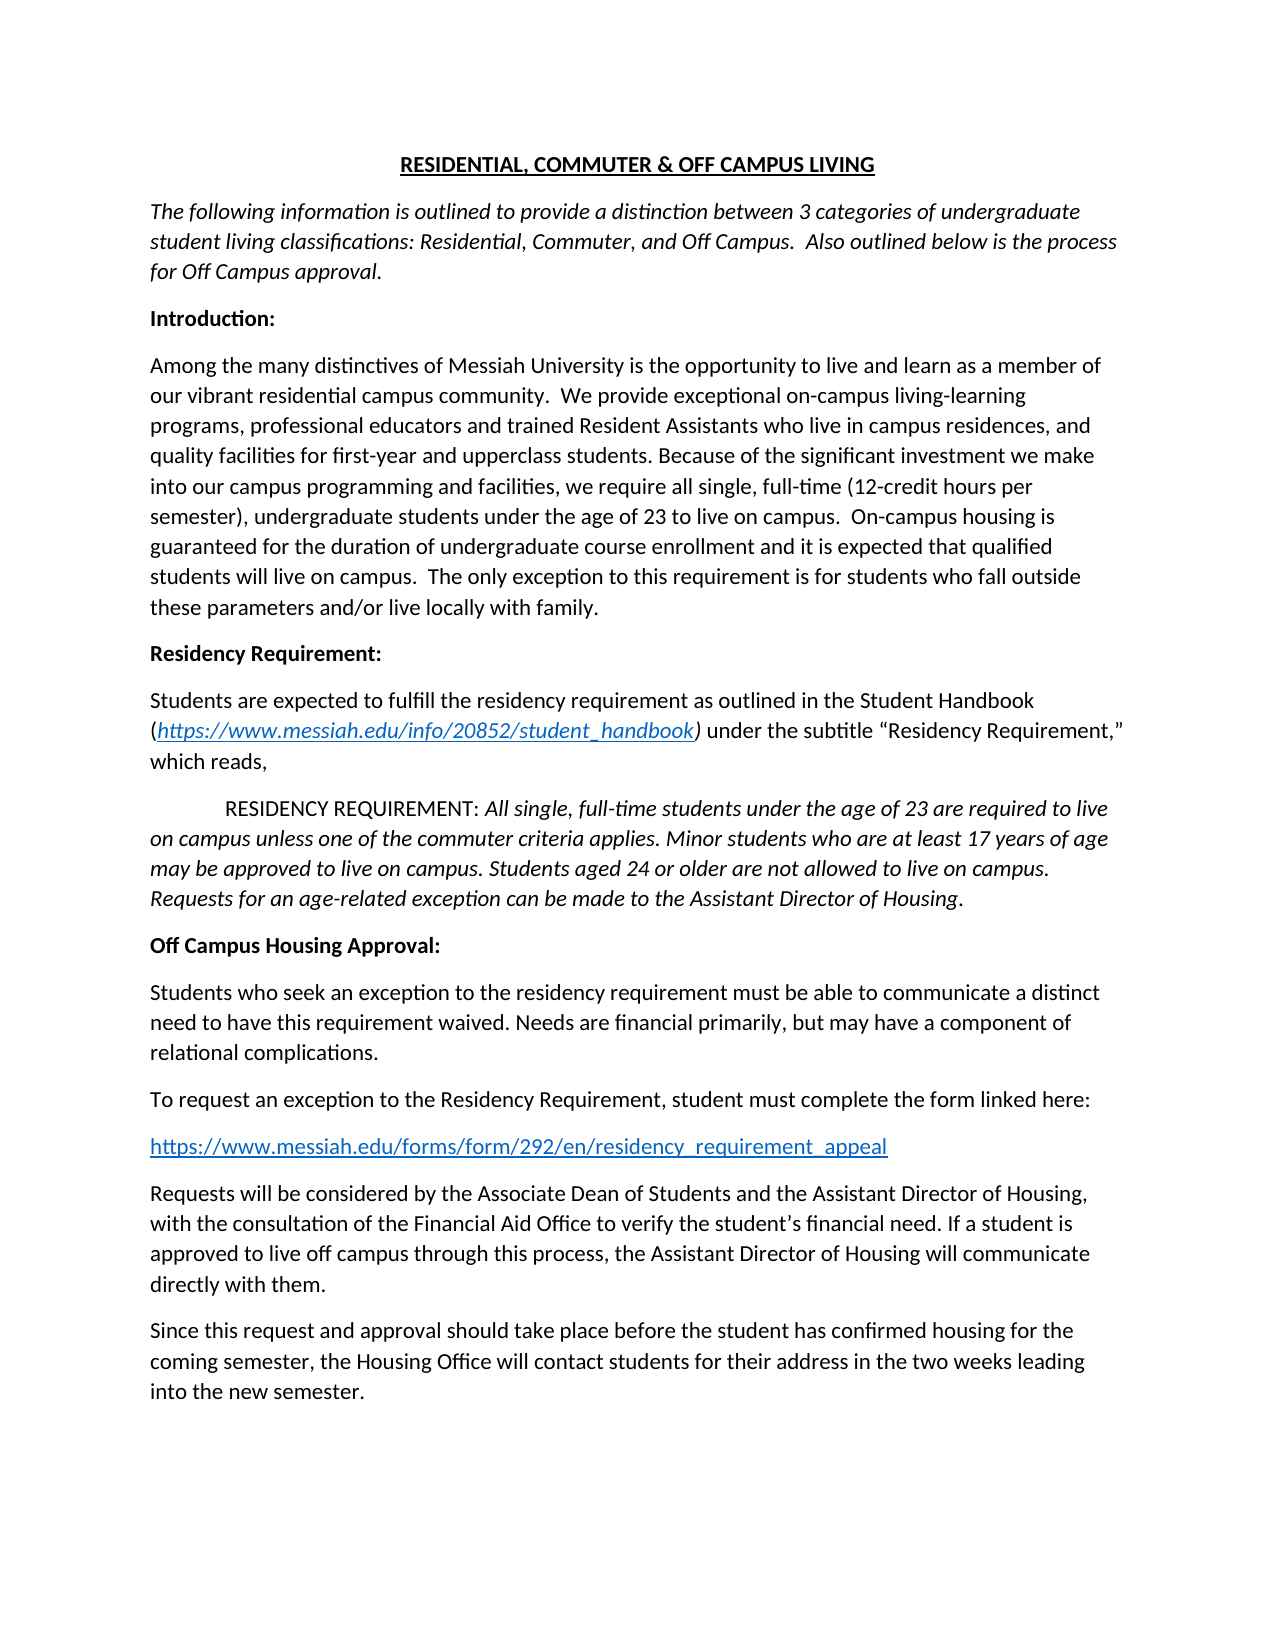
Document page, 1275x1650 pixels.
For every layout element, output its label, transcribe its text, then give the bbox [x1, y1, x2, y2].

text RESIDENTIAL, COMMUTER & OFF CAMPUS LIVING [150, 150, 1125, 178]
text Introduction: [150, 304, 1125, 332]
text Requests will be considered by the Associate Dean of Students and the Assistant Director of Housing, with the consultation of the Financial Aid Office to verify the student’s financial need. If a student is approved to live off campus through this process, the Assistant Director of Housing will communicate directly with them. [150, 1179, 1125, 1298]
text The following information is outlined to provide a distinction between 3 categories of undergraduate student living classifications: Residential, Commuter, and Off Campus. Also outlined below is the process for Off Campus approval. [150, 197, 1125, 285]
text Students who seek an exception to the residency requirement must be able to communicate a distinct need to have this requirement waived. Needs are financial primarily, but may have a component of relational complications. [150, 978, 1125, 1067]
text https://www.messiah.edu/forms/form/292/en/residency_requirement_appeal [150, 1132, 1125, 1160]
text Among the many distinctives of Messiah University is the opportunity to live and learn as a member of our vibrant residential campus community. We provide exceptional on-campus living-learning programs, professional educators and trained Resident Assistants who live in campus residences, and quality facilities for first-year and upperclass students. Because of the significant investment we make into our campus programming and facilities, we require all single, full-time (12-credit hours per semester), undergraduate students under the age of 23 to live on campus. On-campus housing is guaranteed for the duration of undergraduate course enrollment and it is expected that qualified students will live on campus. The only exception to this requirement is for students who fall outside these parameters and/or live locally with family. [150, 351, 1125, 621]
text To request an exception to the Residency Requirement, student must complete the form linked here: [150, 1085, 1125, 1113]
text Since this request and approval should take place before the student has confirmed housing for the coming semester, the Housing Office will contact students for their address in the two weeks leading into the new semester. [150, 1317, 1125, 1405]
text Residency Requirement: [150, 639, 1125, 668]
text RESIDENCY REQUIREMENT: All single, full-time students under the age of 23 are required to live on campus unless one of the commuter criteria applies. Minor students who are at least 17 years of age may be approved to live on campus. Students aged 24 or older are not allowed to live on campus. Requests for an age-related exception can be made to the Assistant Director of Housing. [150, 794, 1125, 912]
text Off Campus Housing Approval: [150, 931, 1125, 959]
text Students are expected to fulfill the residency requirement as outlined in the Student Handbook (https://www.messiah.edu/info/20852/student_handbook) under the subtitle “Residency Requirement,” which reads, [150, 686, 1125, 775]
